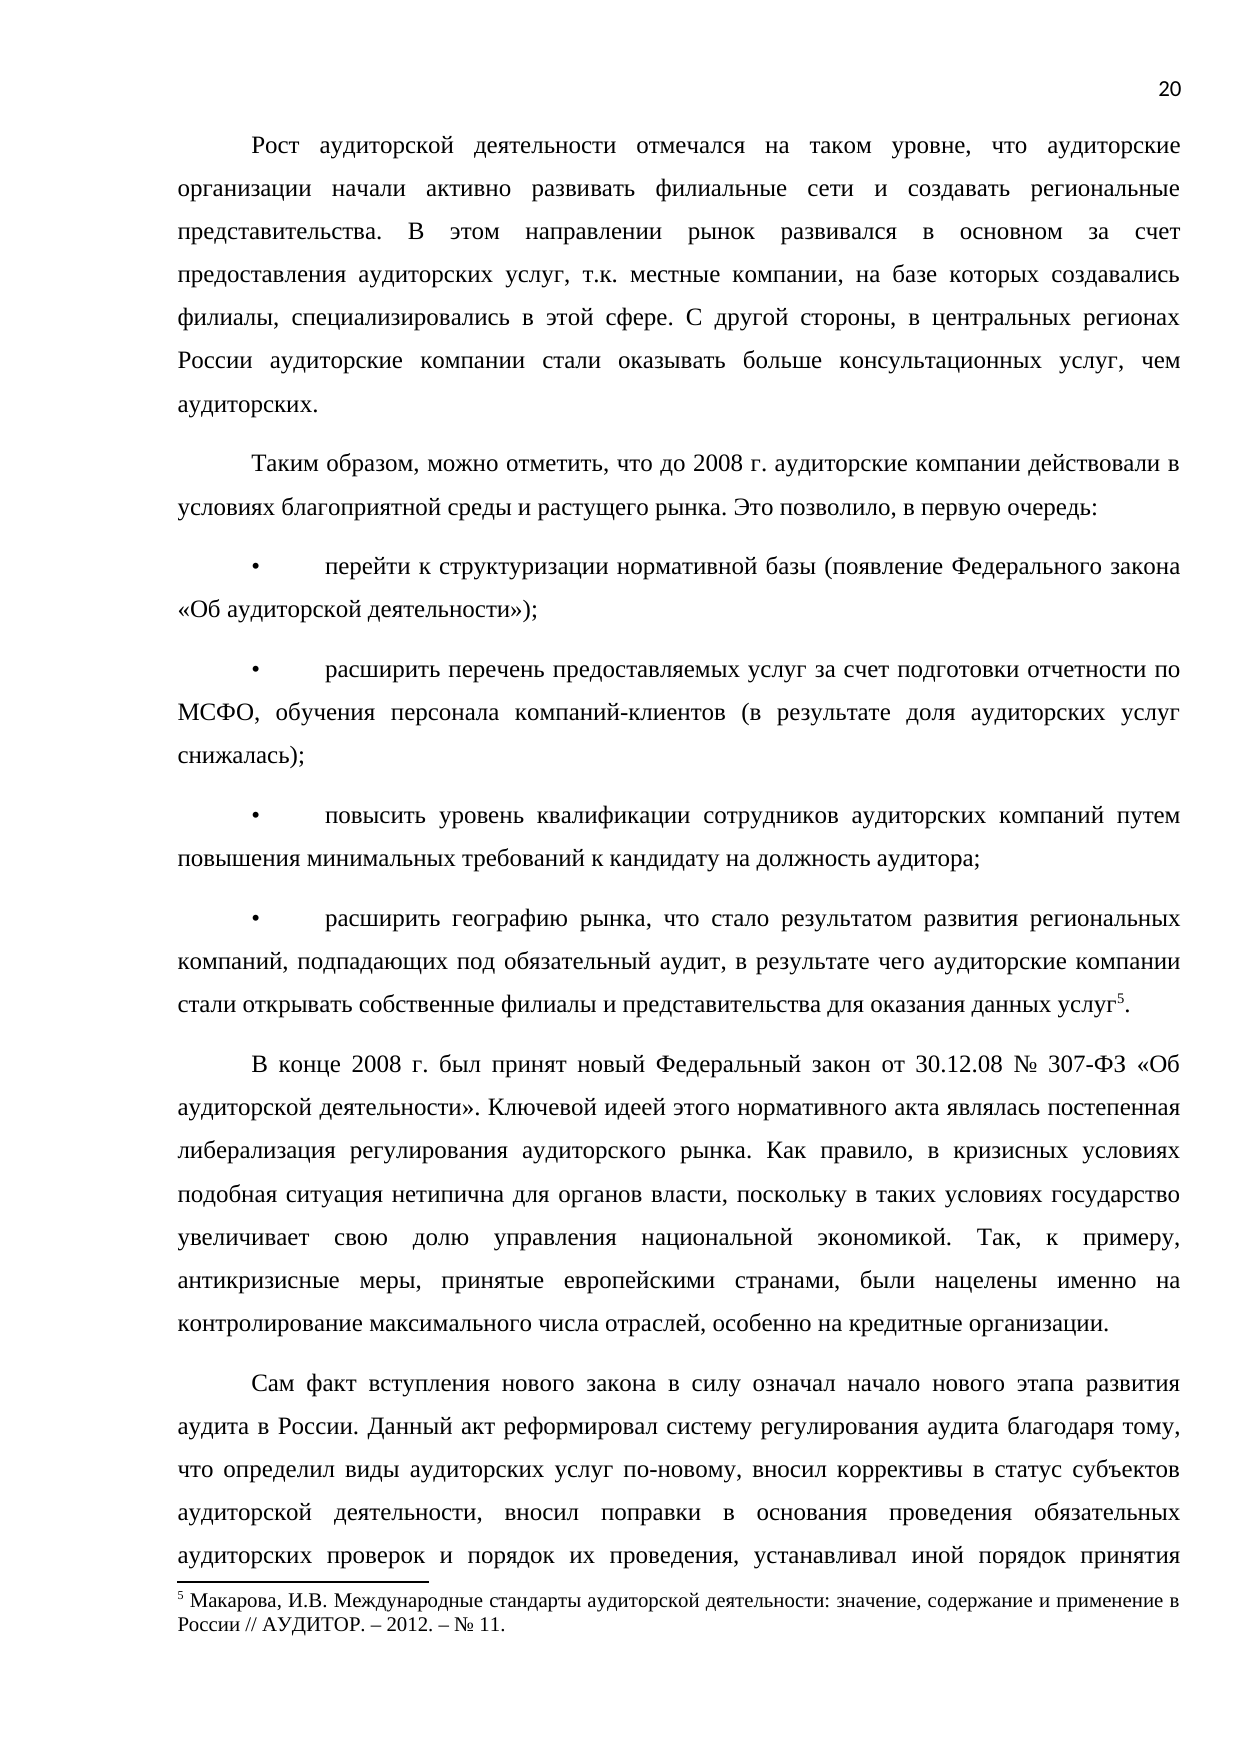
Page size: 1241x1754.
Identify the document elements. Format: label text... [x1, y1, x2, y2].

text В конце 2008 г. был принят новый Федеральный закон от 30.12.08 № 307-ФЗ «Об аудиторской деятельности». Ключевой идеей этого нормативного акта являлась постепенная либерализация регулирования аудиторского рынка. Как правило, в кризисных условиях подобная ситуация нетипична для органов власти, поскольку в таких условиях государство увеличивает свою долю управления национальной экономикой. Так, к примеру, антикризисные меры, принятые европейскими странами, были нацелены именно на контролирование максимального числа отраслей, особенно на кредитные организации. [177, 1049, 1181, 1337]
text • расширить географию рынка, что стало результатом развития региональных компаний, подпадающих под обязательный аудит, в результате чего аудиторские компании стали открывать собственные филиалы и представительства для оказания данных услуг. [177, 903, 1181, 1018]
text Таким образом, можно отметить, что до 2008 г. аудиторские компании действовали в условиях благоприятной среды и растущего рынка. Это позволило, в первую очередь: [177, 448, 1181, 520]
text • перейти к структуризации нормативной базы (появление Федерального закона «Об аудиторской деятельности»); [177, 551, 1181, 623]
text • повысить уровень квалификации сотрудников аудиторских компаний путем повышения минимальных требований к кандидату на должность аудитора; [177, 800, 1181, 872]
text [177, 1368, 1181, 1569]
text Рост аудиторской деятельности отмечался на таком уровне, что аудиторские организации начали активно развивать филиальные сети и создавать региональные представительства. В этом направлении рынок развивался в основном за счет предоставления аудиторских услуг, т.к. местные компании, на базе которых создавались филиалы, специализировались в этой сфере. С другой стороны, в центральных регионах России аудиторские компании стали оказывать больше консультационных услуг, чем аудиторских. [177, 130, 1181, 417]
text • расширить перечень предоставляемых услуг за счет подготовки отчетности по МСФО, обучения персонала компаний-клиентов (в результате доля аудиторских услуг снижалась); [177, 654, 1181, 769]
